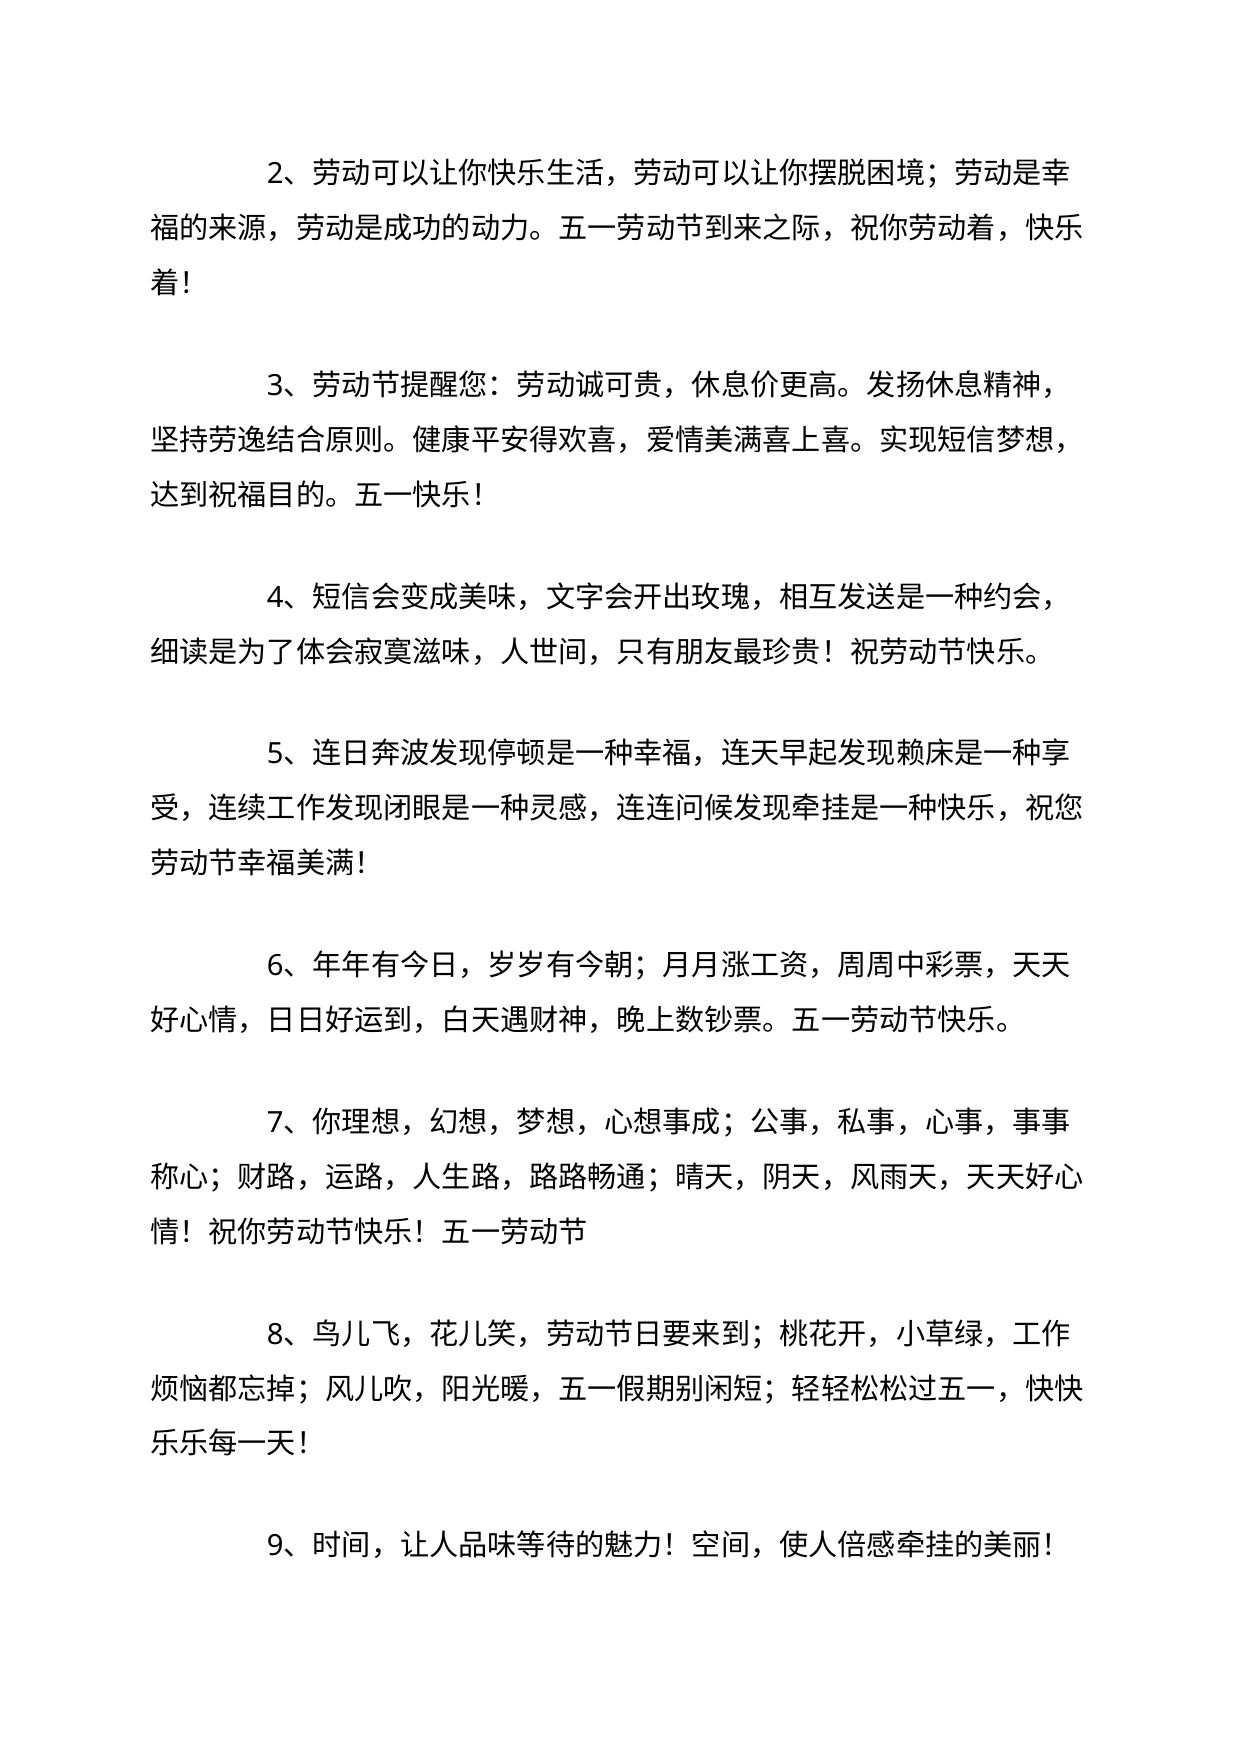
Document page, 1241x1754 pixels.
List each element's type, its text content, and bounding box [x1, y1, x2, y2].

text 6、年年有今日，岁岁有今朝；月月涨工资，周周中彩票，天天好心情，日日好运到，白天遇财神，晚上数钞票。五一劳动节快乐。 [150, 942, 1090, 1039]
text 3、劳动节提醒您：劳动诚可贵，休息价更高。发扬休息精神，坚持劳逸结合原则。健康平安得欢喜，爱情美满喜上喜。实现短信梦想，达到祝福目的。五一快乐！ [150, 362, 1090, 514]
text 5、连日奔波发现停顿是一种幸福，连天早起发现赖床是一种享受，连续工作发现闭眼是一种灵感，连连问候发现牵挂是一种快乐，祝您劳动节幸福美满！ [150, 730, 1090, 882]
text 8、鸟儿飞，花儿笑，劳动节日要来到；桃花开，小草绿，工作烦恼都忘掉；风儿吹，阳光暖，五一假期别闲短；轻轻松松过五一，快快乐乐每一天！ [150, 1310, 1090, 1462]
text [150, 1522, 1090, 1564]
text 7、你理想，幻想，梦想，心想事成；公事，私事，心事，事事称心；财路，运路，人生路，路路畅通；晴天，阴天，风雨天，天天好心情！祝你劳动节快乐！五一劳动节 [150, 1098, 1090, 1251]
text 2、劳动可以让你快乐生活，劳动可以让你摆脱困境；劳动是幸福的来源，劳动是成功的动力。五一劳动节到来之际，祝你劳动着，快乐着！ [150, 150, 1090, 302]
text 4、短信会变成美味，文字会开出玫瑰，相互发送是一种约会，细读是为了体会寂寞滋味，人世间，只有朋友最珍贵！祝劳动节快乐。 [150, 573, 1090, 671]
